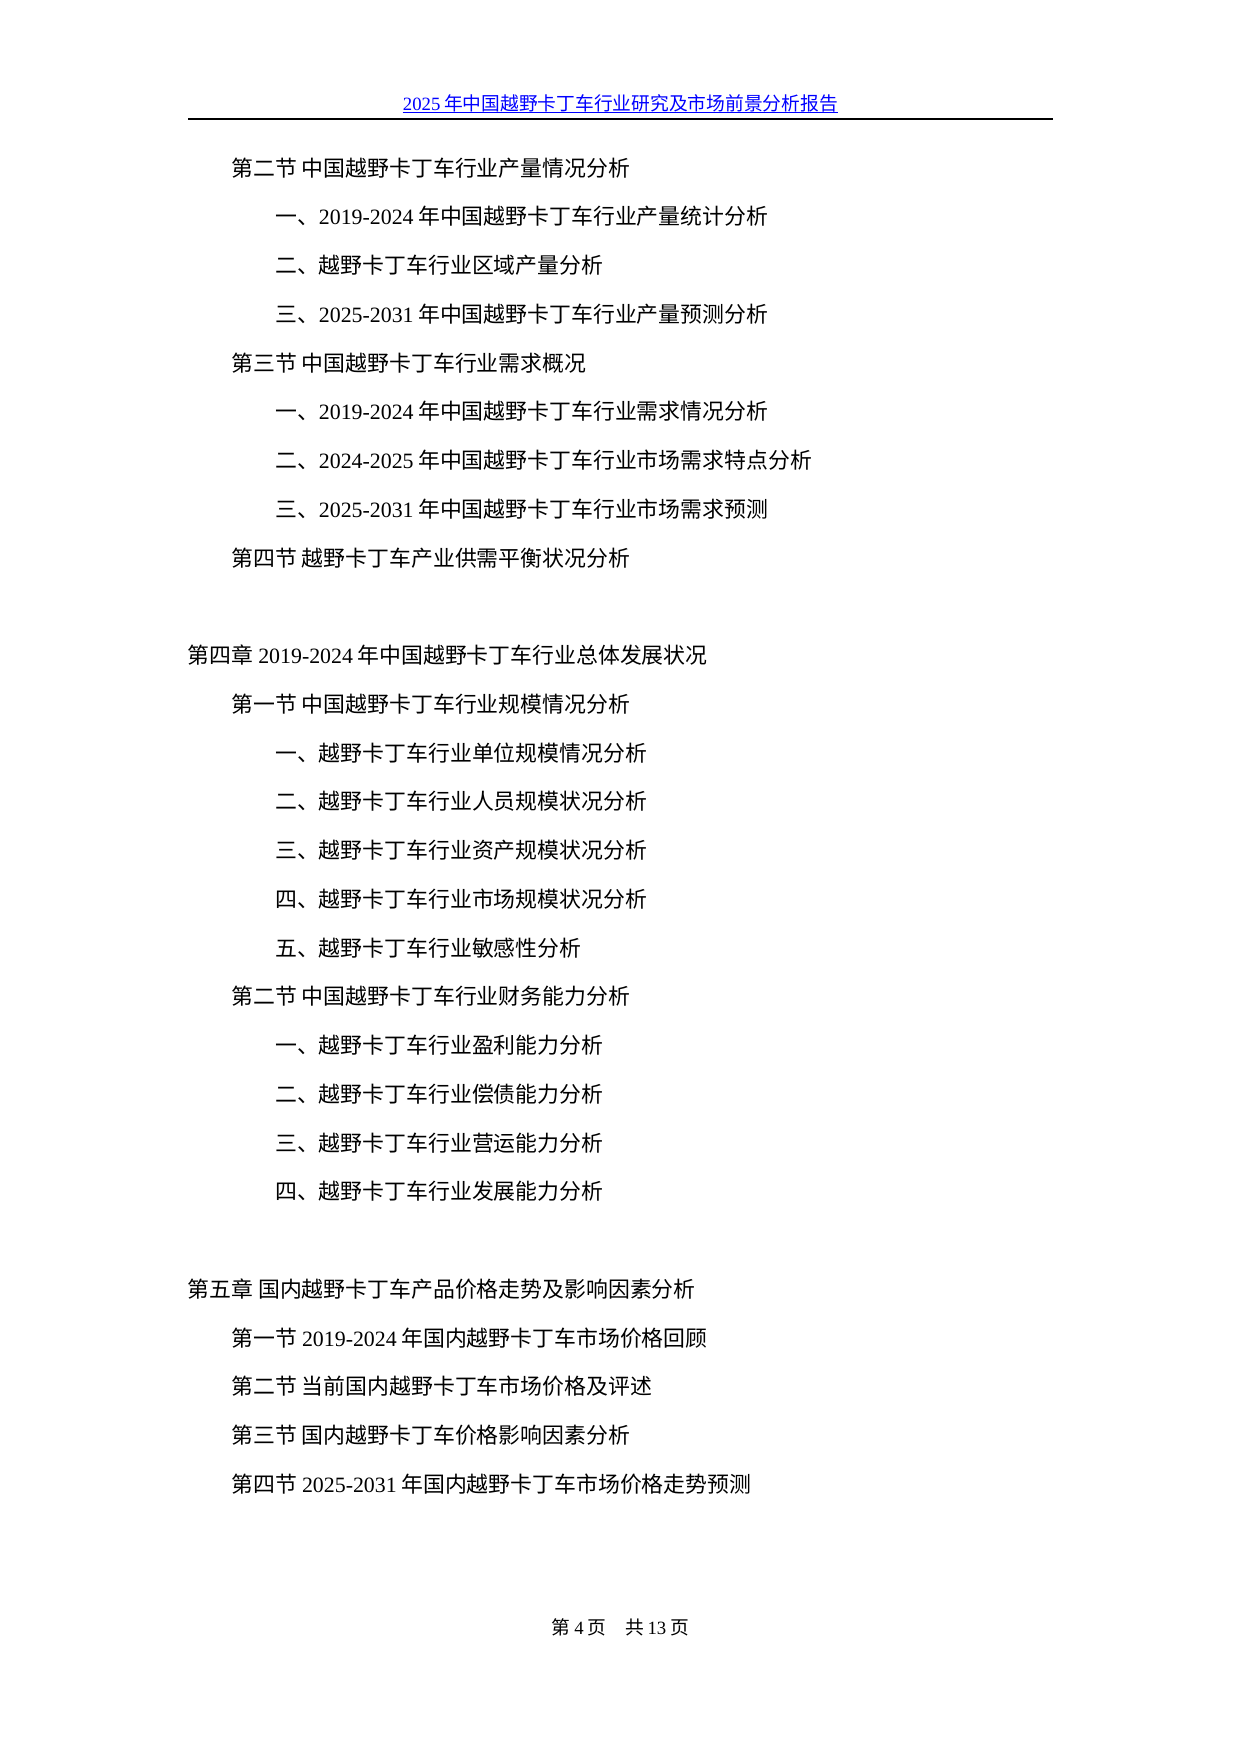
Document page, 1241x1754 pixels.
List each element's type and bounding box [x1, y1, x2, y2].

text [187, 150, 1053, 1499]
